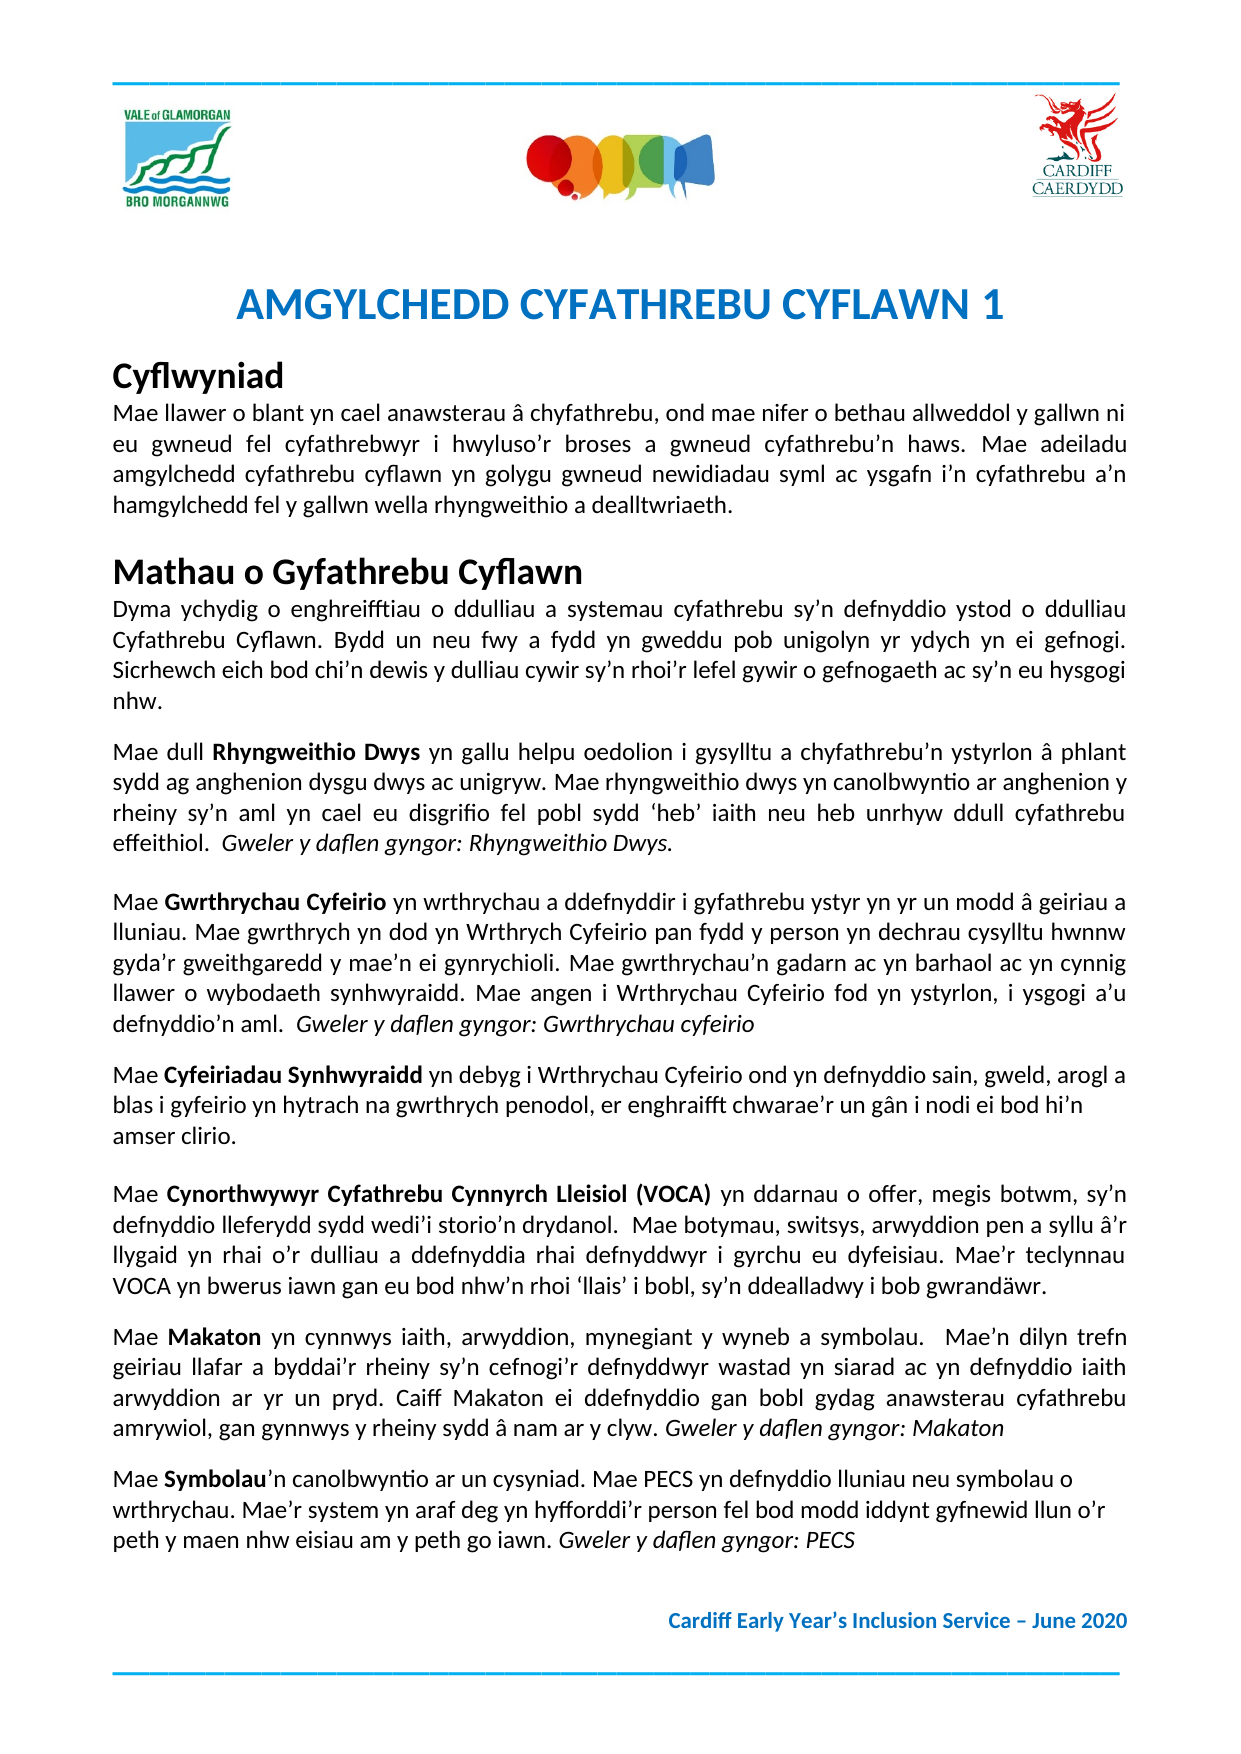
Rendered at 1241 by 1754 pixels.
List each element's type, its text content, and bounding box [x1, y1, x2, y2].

picture [1031, 92, 1125, 197]
text Mae dull Rhyngweithio Dwys yn gallu helpu oedolion i gysylltu a chyfathrebu’n ystyrlon â phlant sydd ag anghenion dysgu dwys ac unigryw. Mae rhyngweithio dwys yn canolbwyntio ar anghenion y rheiny sy’n aml yn cael eu disgrifio fel pobl sydd ‘heb’ iaith neu heb unrhyw ddull cyfathrebu effeithiol. Gweler y daflen gyngor: Rhyngweithio Dwys. [112, 736, 1128, 858]
text Dyma ychydig o enghreifftiau o ddulliau a systemau cyfathrebu sy’n defnyddio ystod o ddulliau Cyfathrebu Cyflawn. Bydd un neu fwy a fydd yn gweddu pob unigolyn yr ydych yn ei gefnogi. Sicrhewch eich bod chi’n dewis y dulliau cywir sy’n rhoi’r lefel gywir o gefnogaeth ac sy’n eu hysgogi nhw. [112, 593, 1128, 716]
text Mathau o Gyfathrebu Cyflawn [112, 548, 1128, 593]
text Mae llawer o blant yn cael anawsterau â chyfathrebu, ond mae nifer o bethau allweddol y gallwn ni eu gwneud fel cyfathrebwyr i hwyluso’r broses a gwneud cyfathrebu’n haws. Mae adeiladu amgylchedd cyfathrebu cyflawn yn golygu gwneud newidiadau syml ac ysgafn i’n cyfathrebu a’n hamgylchedd fel y gallwn wella rhyngweithio a dealltwriaeth. [112, 397, 1128, 519]
text AMGYLCHEDD CYFATHREBU CYFLAWN 1 [112, 275, 1128, 331]
text Mae Symbolau’n canolbwyntio ar un cysyniad. Mae PECS yn defnyddio lluniau neu symbolau o wrthrychau. Mae’r system yn araf deg yn hyfforddi’r person fel bod modd iddynt gyfnewid llun o’r peth y maen nhw eisiau am y peth go iawn. Gweler y daflen gyngor: PECS [112, 1463, 1128, 1555]
text Mae Gwrthrychau Cyfeirio yn wrthrychau a ddefnyddir i gyfathrebu ystyr yn yr un modd â geiriau a lluniau. Mae gwrthrych yn dod yn Wrthrych Cyfeirio pan fydd y person yn dechrau cysylltu hwnnw gyda’r gweithgaredd y mae’n ei gynrychioli. Mae gwrthrychau’n gadarn ac yn barhaol ac yn cynnig llawer o wybodaeth synhwyraidd. Mae angen i Wrthrychau Cyfeirio fod yn ystyrlon, i ysgogi a’u defnyddio’n aml. Gweler y daflen gyngor: Gwrthrychau cyfeirio [112, 886, 1128, 1038]
picture [112, 100, 238, 213]
text Cyflwyniad [112, 352, 1128, 397]
text Mae Makaton yn cynnwys iaith, arwyddion, mynegiant y wyneb a symbolau. Mae’n dilyn trefn geiriau llafar a byddai’r rheiny sy’n cefnogi’r defnyddwyr wastad yn siarad ac yn defnyddio iaith arwyddion ar yr un pryd. Caiff Makaton ei ddefnyddio gan bobl gydag anawsterau cyfathrebu amrywiol, gan gynnwys y rheiny sydd â nam ar y clyw. Gweler y daflen gyngor: Makaton [112, 1321, 1128, 1443]
text Mae Cynorthwywyr Cyfathrebu Cynnyrch Lleisiol (VOCA) yn ddarnau o offer, megis botwm, sy’n defnyddio lleferydd sydd wedi’i storio’n drydanol. Mae botymau, switsys, arwyddion pen a syllu â’r llygaid yn rhai o’r dulliau a ddefnyddia rhai defnyddwyr i gyrchu eu dyfeisiau. Mae’r teclynnau VOCA yn bwerus iawn gan eu bod nhw’n rhoi ‘llais’ i bobl, sy’n ddealladwy i bob gwrandäwr. [112, 1178, 1128, 1301]
picture [510, 105, 674, 214]
text Mae Cyfeiriadau Synhwyraidd yn debyg i Wrthrychau Cyfeirio ond yn defnyddio sain, gweld, arogl a blas i gyfeirio yn hytrach na gwrthrych penodol, er enghraifft chwarae’r un gân i nodi ei bod hi’n amser clirio. [112, 1059, 1128, 1150]
